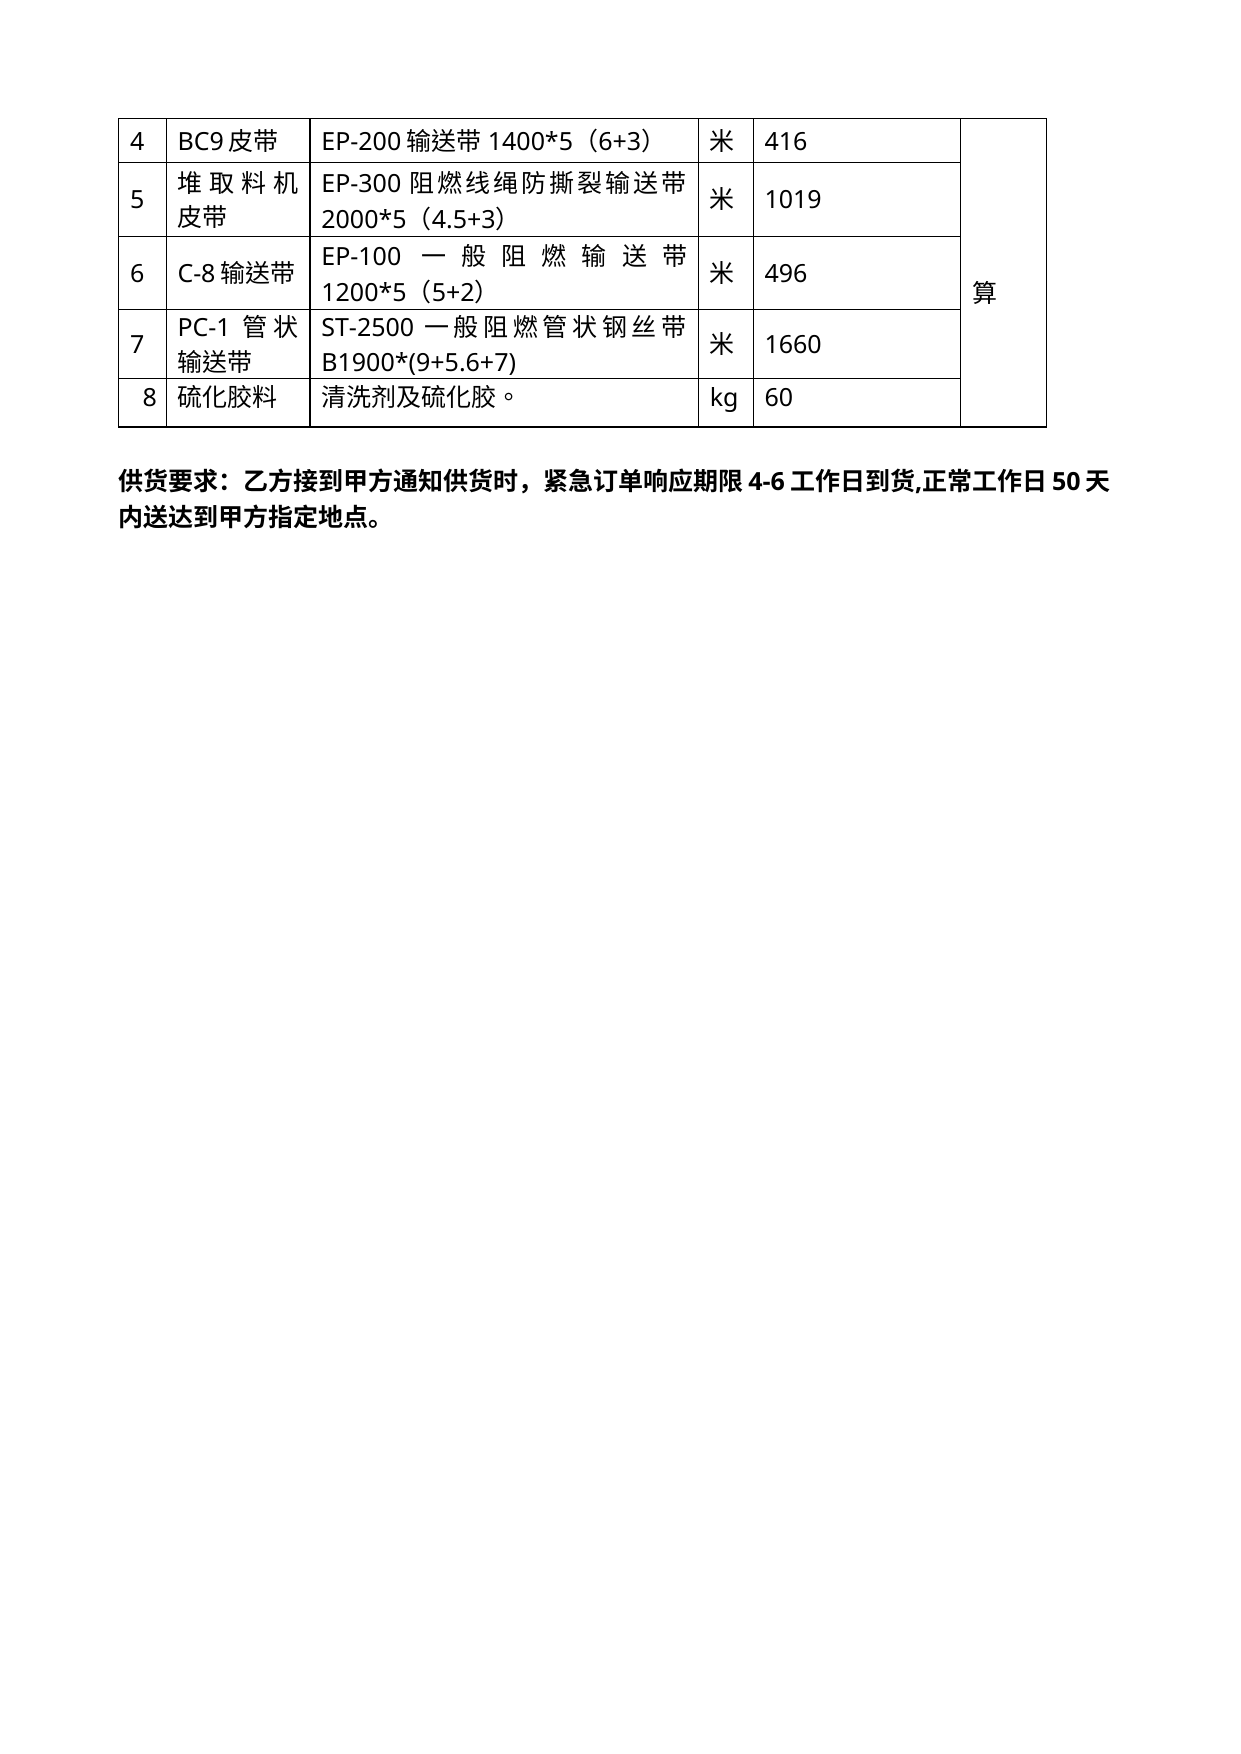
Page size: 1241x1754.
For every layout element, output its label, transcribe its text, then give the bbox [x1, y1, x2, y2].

table_cell 米 [699, 237, 753, 309]
table_cell 米 [699, 310, 753, 378]
table_cell 7 [119, 310, 166, 378]
table_cell 米 [699, 119, 753, 162]
table_cell 1019 [754, 163, 960, 236]
table_cell 6 [119, 237, 166, 309]
table_cell C-8输送带 [167, 237, 309, 309]
table_cell 清洗剂及硫化胶。 [311, 379, 698, 426]
table_cell EP-100一般阻燃输送带 1200*5（5+2） [311, 237, 698, 309]
table_cell EP-300阻燃线绳防撕裂输送带2000*5（4.5+3） [311, 163, 698, 236]
table_cell 8 [119, 379, 166, 426]
table_cell 416 [754, 119, 960, 162]
table_cell kg [699, 379, 753, 426]
text 供货要求：乙方接到甲方通知供货时，紧急订单响应期限4-6工作日到货,正常工作日50天内送达到甲方指定地点。 [118, 462, 1122, 534]
table_cell ST-2500一般阻燃管状钢丝带 B1900*(9+5.6+7) [311, 310, 698, 378]
table_cell 硫化胶料 [167, 379, 309, 426]
table_cell 堆取料机皮带 [167, 163, 309, 236]
table_cell BC9皮带 [167, 119, 309, 162]
table_cell PC-1管状输送带 [167, 310, 309, 378]
table_cell 4 [119, 119, 166, 162]
table_cell 60 [754, 379, 960, 426]
table_cell 1660 [754, 310, 960, 378]
table_cell 496 [754, 237, 960, 309]
table_cell EP-200输送带 1400*5（6+3） [311, 119, 698, 162]
table_cell 米 [699, 163, 753, 236]
table_cell 5 [119, 163, 166, 236]
